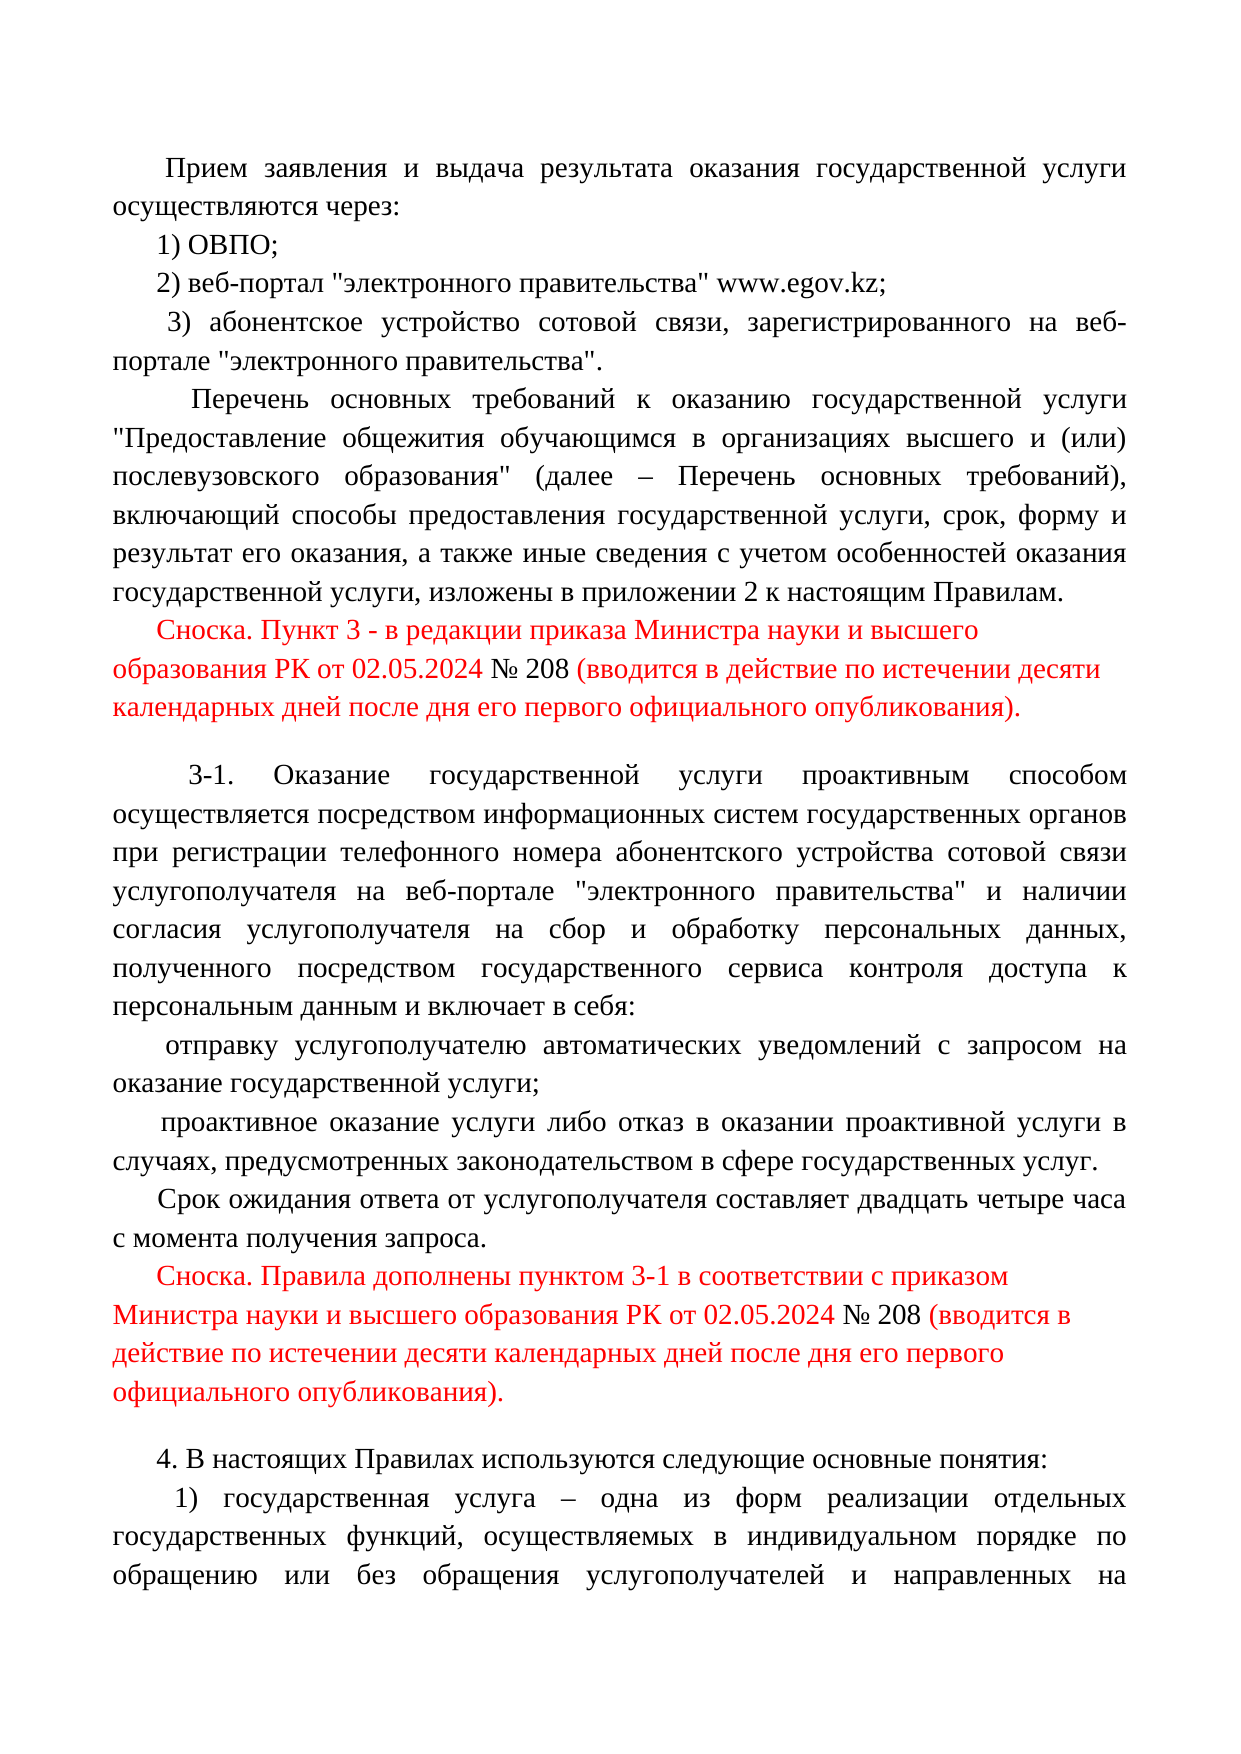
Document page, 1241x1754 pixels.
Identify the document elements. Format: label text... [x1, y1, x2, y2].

text 4. В настоящих Правилах используются следующие основные понятия: [112, 1441, 1128, 1475]
text Прием заявления и выдача результата оказания государственной услуги осуществляются через: [112, 150, 1128, 222]
text Сноска. Правила дополнены пунктом 3-1 в соответствии с приказом Министра науки и высшего образования РК от 02.05.2024 № 208 (вводится в действие по истечении десяти календарных дней после дня его первого официального опубликования). [112, 1258, 1128, 1438]
text Перечень основных требований к оказанию государственной услуги "Предоставление общежития обучающимся в организациях высшего и (или) послевузовского образования" (далее – Перечень основных требований), включающий способы предоставления государственной услуги, срок, форму и результат его оказания, а также иные сведения с учетом особенностей оказания государственной услуги, изложены в приложении 2 к настоящим Правилам. [112, 381, 1128, 607]
text Сноска. Пункт 3 - в редакции приказа Министра науки и высшего образования РК от 02.05.2024 № 208 (вводится в действие по истечении десяти календарных дней после дня его первого официального опубликования). [112, 612, 1128, 753]
text 2) веб-портал "электронного правительства" www.egov.kz; [112, 266, 1128, 299]
text 3) абонентское устройство сотовой связи, зарегистрированного на веб-портале "электронного правительства". [112, 304, 1128, 376]
text Срок ожидания ответа от услугополучателя составляет двадцать четыре часа с момента получения запроса. [112, 1181, 1128, 1253]
text проактивное оказание услуги либо отказ в оказании проактивной услуги в случаях, предусмотренных законодательством в сфере государственных услуг. [112, 1104, 1128, 1176]
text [112, 1480, 1128, 1591]
text 1) ОВПО; [112, 227, 1128, 261]
text отправку услугополучателю автоматических уведомлений с запросом на оказание государственной услуги; [112, 1027, 1128, 1099]
text 3-1. Оказание государственной услуги проактивным способом осуществляется посредством информационных систем государственных органов при регистрации телефонного номера абонентского устройства сотовой связи услугополучателя на веб-портале "электронного правительства" и наличии согласия услугополучателя на сбор и обработку персональных данных, полученного посредством государственного сервиса контроля доступа к персональным данным и включает в себя: [112, 757, 1128, 1022]
